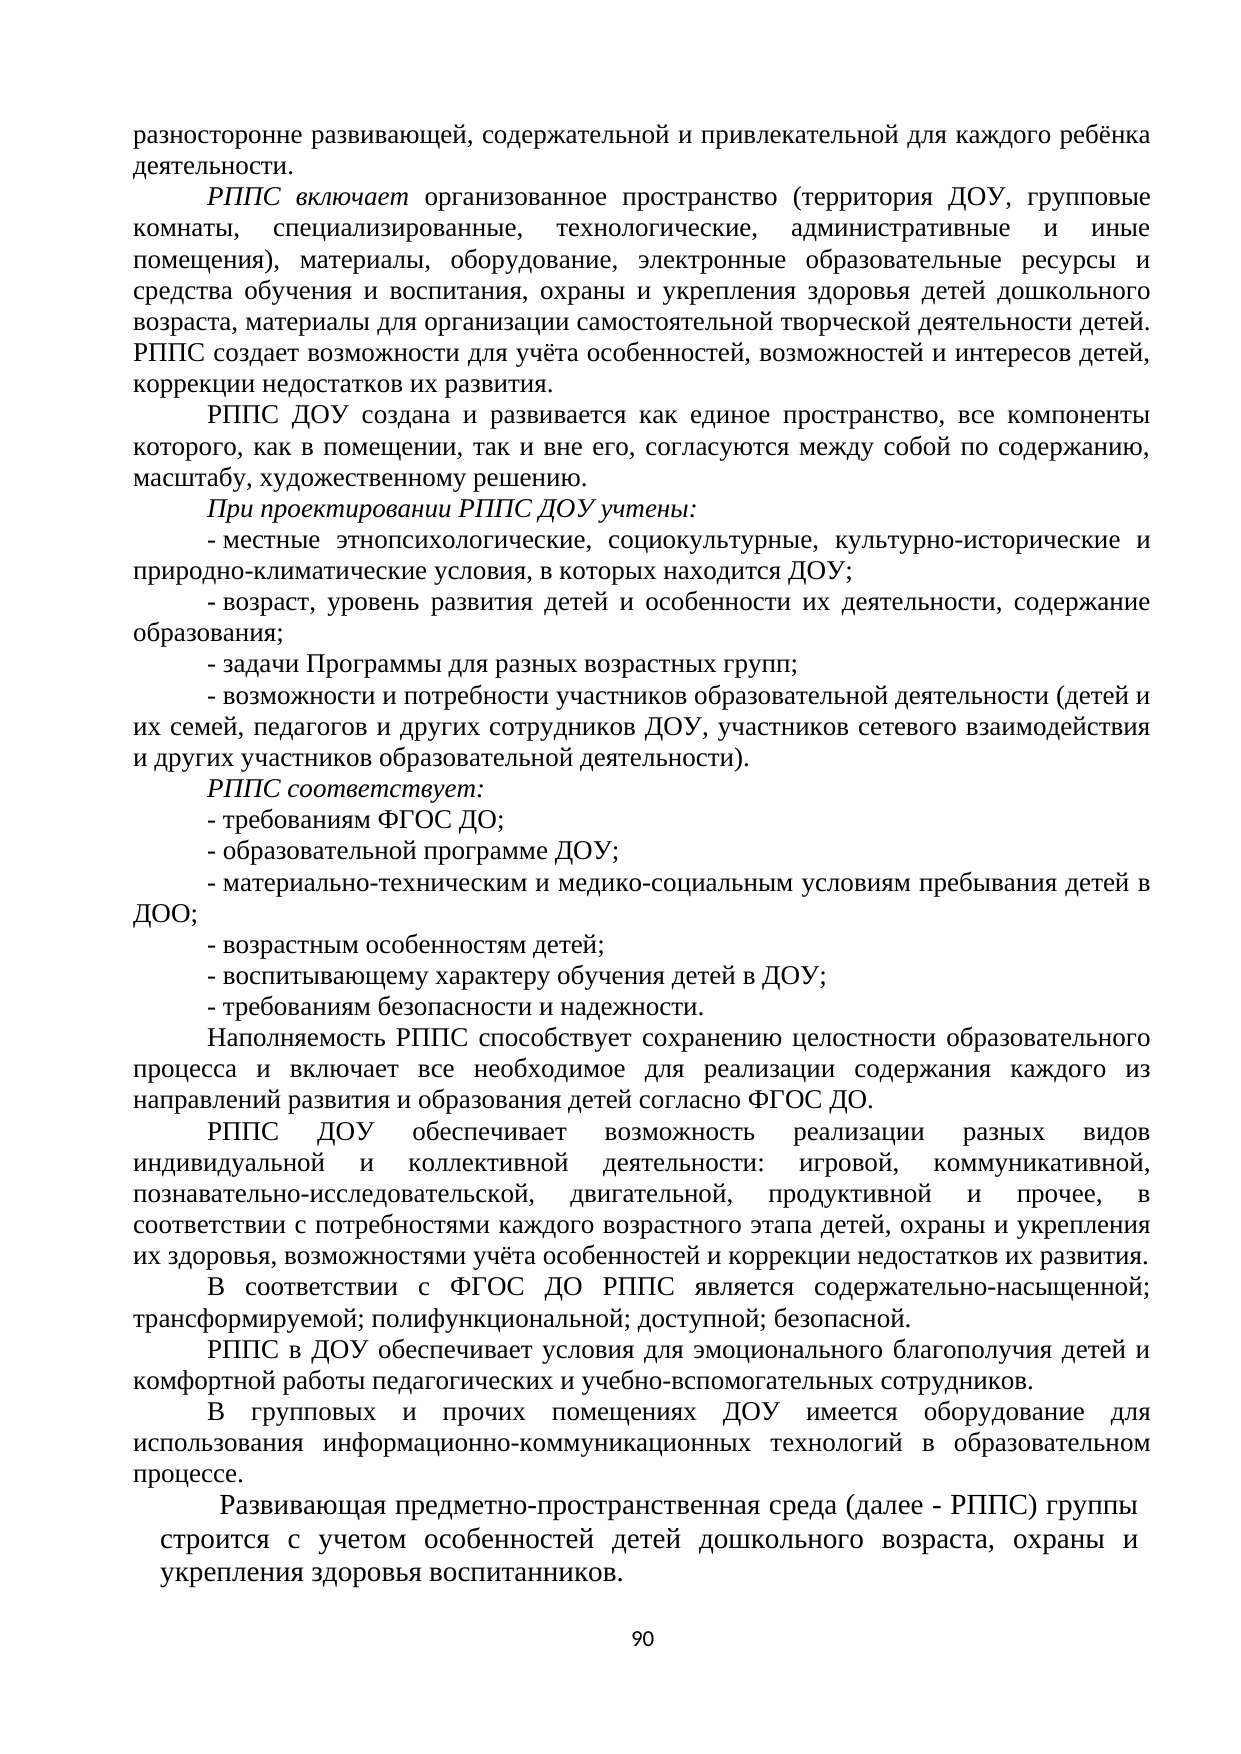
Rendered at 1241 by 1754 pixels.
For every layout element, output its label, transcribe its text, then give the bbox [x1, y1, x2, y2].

text - возрастным особенностям детей; [133, 928, 1152, 959]
text РППС включает организованное пространство (территория ДОУ, групповые комнаты, специализированные, технологические, административные и иные помещения), материалы, оборудование, электронные образовательные ресурсы и средства обучения и воспитания, охраны и укрепления здоровья детей дошкольного возраста, материалы для организации самостоятельной творческой деятельности детей. РППС создает возможности для учёта особенностей, возможностей и интересов детей, коррекции недостатков их развития. [133, 180, 1152, 398]
text Наполняемость РППС способствует сохранению целостности образовательного процесса и включает все необходимое для реализации содержания каждого из направлений развития и образования детей согласно ФГОС ДО. [133, 1021, 1152, 1115]
text Развивающая предметно-пространственная среда (далее - РППС) группы строится с учетом особенностей детей дошкольного возраста, охраны и укрепления здоровья воспитанников. [160, 1488, 1139, 1587]
text - задачи Программы для разных возрастных групп; [133, 648, 1152, 679]
text - требованиям ФГОС ДО; [133, 803, 1152, 834]
text В групповых и прочих помещениях ДОУ имеется оборудование для использования информационно-коммуникационных технологий в образовательном процессе. [133, 1395, 1152, 1488]
text - возможности и потребности участников образовательной деятельности (детей и их семей, педагогов и других сотрудников ДОУ, участников сетевого взаимодействия и других участников образовательной деятельности). [133, 679, 1152, 772]
text - воспитывающему характеру обучения детей в ДОУ; [133, 959, 1152, 990]
text - образовательной программе ДОУ; [133, 834, 1152, 866]
text - требованиям безопасности и надежности. [133, 990, 1152, 1021]
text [133, 118, 1152, 180]
text РППС ДОУ создана и развивается как единое пространство, все компоненты которого, как в помещении, так и вне его, согласуются между собой по содержанию, масштабу, художественному решению. [133, 398, 1152, 492]
text РППС ДОУ обеспечивает возможность реализации разных видов индивидуальной и коллективной деятельности: игровой, коммуникативной, познавательно-исследовательской, двигательной, продуктивной и прочее, в соответствии с потребностями каждого возрастного этапа детей, охраны и укрепления их здоровья, возможностями учёта особенностей и коррекции недостатков их развития. [133, 1115, 1152, 1271]
text - возраст, уровень развития детей и особенности их деятельности, содержание образования; [133, 585, 1152, 648]
text - материально-техническим и медико-социальным условиям пребывания детей в ДОО; [133, 866, 1152, 928]
text - местные этнопсихологические, социокультурные, культурно-исторические и природно-климатические условия, в которых находится ДОУ; [133, 523, 1152, 585]
text РППС в ДОУ обеспечивает условия для эмоционального благополучия детей и комфортной работы педагогических и учебно-вспомогательных сотрудников. [133, 1333, 1152, 1395]
text В соответствии с ФГОС ДО РППС является содержательно-насыщенной; трансформируемой; полифункциональной; доступной; безопасной. [133, 1271, 1152, 1333]
text При проектировании РППС ДОУ учтены: [133, 492, 1152, 523]
text РППС соответствует: [133, 772, 1152, 803]
